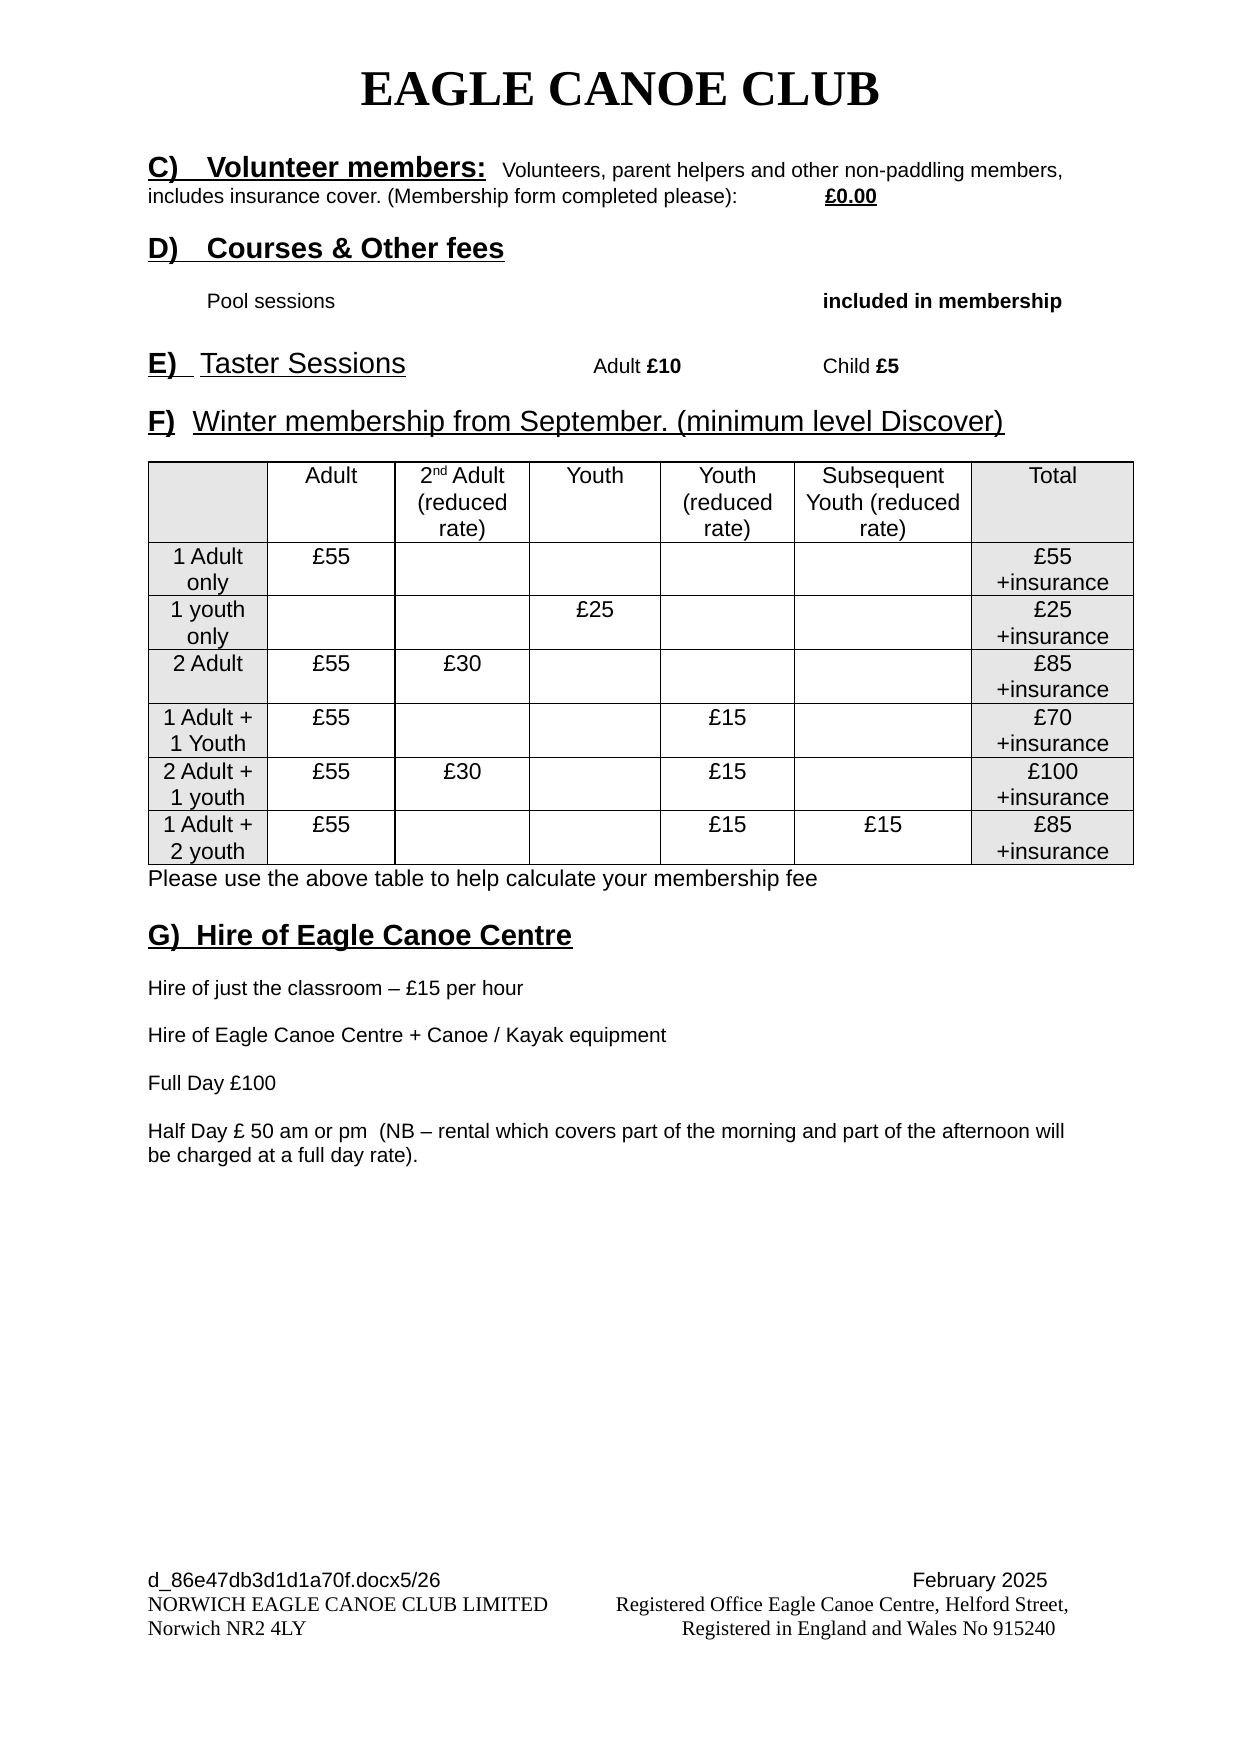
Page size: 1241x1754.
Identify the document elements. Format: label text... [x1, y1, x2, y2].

table_header [149, 463, 267, 542]
table_cell [396, 811, 529, 864]
table_header Youth (reduced rate) [661, 463, 794, 542]
table_cell £30 [396, 650, 529, 703]
text Half Day £ 50 am or pm (NB – rental which covers part of the morning and part of the afternoon will be charged at a full day rate). [148, 1119, 1093, 1167]
text E) Taster Sessions Adult £10 Child £5 [148, 346, 1093, 380]
table_cell [396, 543, 529, 595]
table_cell 1 youth only [149, 596, 267, 649]
table_cell £85 +insurance [972, 650, 1133, 703]
table_header Adult [268, 463, 394, 542]
table_cell 2 Adult [149, 650, 267, 703]
table_cell 1 Adult + 1 Youth [149, 704, 267, 757]
text Hire of just the classroom – £15 per hour [148, 975, 1093, 999]
text Pool sessions included in membership [148, 289, 1093, 313]
text Hire of Eagle Canoe Centre + Canoe / Kayak equipment [148, 1023, 1093, 1047]
table_cell £25 [530, 596, 660, 649]
text C) Volunteer members: Volunteers, parent helpers and other non-paddling members, includes insurance cover. (Membership form completed please): £0.00 [148, 150, 1093, 207]
table_cell [530, 758, 660, 810]
text F) Winter membership from September. (minimum level Discover) [148, 404, 1093, 437]
table_cell [396, 704, 529, 757]
table_cell £15 [661, 811, 794, 864]
table_cell [268, 596, 394, 649]
table_cell [661, 596, 794, 649]
table_cell [661, 543, 794, 595]
text Full Day £100 [148, 1071, 1093, 1095]
table_cell 1 Adult only [149, 543, 267, 595]
table_cell £55 [268, 758, 394, 810]
table_cell [661, 650, 794, 703]
table_cell [795, 704, 971, 757]
text Please use the above table to help calculate your membership fee [148, 865, 1093, 891]
text G) Hire of Eagle Canoe Centre [148, 918, 1093, 951]
table_header 2nd Adult (reduced rate) [396, 463, 529, 542]
table_cell £30 [396, 758, 529, 810]
table_cell [396, 596, 529, 649]
table_cell [530, 811, 660, 864]
table_cell £70 +insurance [972, 704, 1133, 757]
table_cell £55 [268, 543, 394, 595]
table_cell [795, 650, 971, 703]
table_cell £15 [795, 811, 971, 864]
table_cell 2 Adult + 1 youth [149, 758, 267, 810]
table_cell [530, 543, 660, 595]
table_cell £15 [661, 758, 794, 810]
table_cell [795, 543, 971, 595]
table_cell £25 +insurance [972, 596, 1133, 649]
table_cell [530, 704, 660, 757]
table_cell [530, 650, 660, 703]
table_cell £55 [268, 704, 394, 757]
table_cell 1 Adult + 2 youth [149, 811, 267, 864]
table_header Youth [530, 463, 660, 542]
text D) Courses & Other fees [148, 231, 1093, 265]
table_header Total [972, 463, 1133, 542]
table_header Subsequent Youth (reduced rate) [795, 463, 971, 542]
table_cell [795, 596, 971, 649]
table_cell £85 +insurance [972, 811, 1133, 864]
table_cell £55 +insurance [972, 543, 1133, 595]
table_cell £100 +insurance [972, 758, 1133, 810]
table_cell £15 [661, 704, 794, 757]
table_cell £55 [268, 650, 394, 703]
table_cell £55 [268, 811, 394, 864]
table_cell [795, 758, 971, 810]
